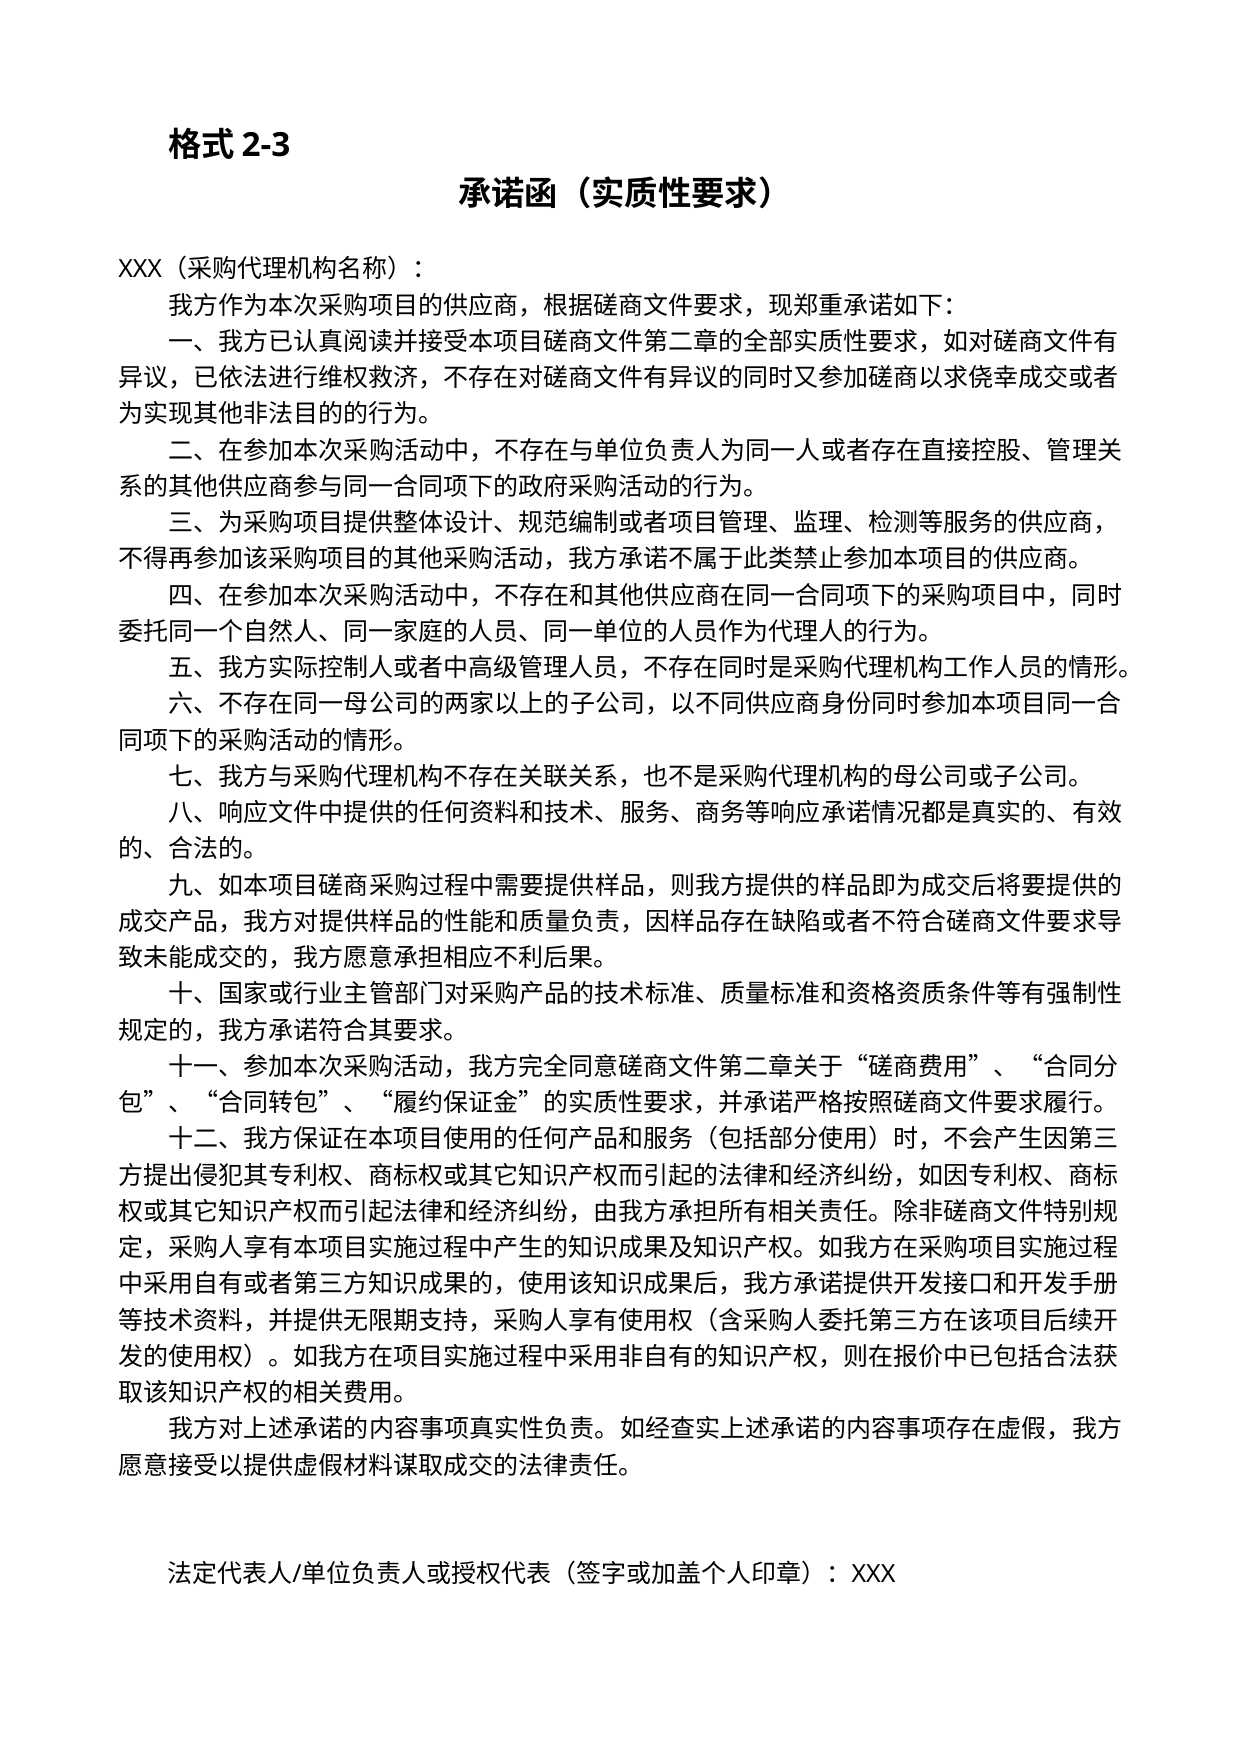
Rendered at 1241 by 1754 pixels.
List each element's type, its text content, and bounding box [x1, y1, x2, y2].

text 八、响应文件中提供的任何资料和技术、服务、商务等响应承诺情况都是真实的、有效的、合法的。 [118, 793, 1122, 865]
text 承诺函（实质性要求） [118, 167, 1122, 215]
text 法定代表人/单位负责人或授权代表（签字或加盖个人印章）：XXX [118, 1549, 1122, 1591]
text 五、我方实际控制人或者中高级管理人员，不存在同时是采购代理机构工作人员的情形。 [118, 648, 1122, 684]
text 二、在参加本次采购活动中，不存在与单位负责人为同一人或者存在直接控股、管理关系的其他供应商参与同一合同项下的政府采购活动的行为。 [118, 430, 1122, 503]
text 十一、参加本次采购活动，我方完全同意磋商文件第二章关于“磋商费用”、“合同分包”、“合同转包”、“履约保证金”的实质性要求，并承诺严格按照磋商文件要求履行。 [118, 1046, 1122, 1119]
text 三、为采购项目提供整体设计、规范编制或者项目管理、监理、检测等服务的供应商，不得再参加该采购项目的其他采购活动，我方承诺不属于此类禁止参加本项目的供应商。 [118, 503, 1122, 575]
text 我方作为本次采购项目的供应商，根据磋商文件要求，现郑重承诺如下： [118, 285, 1122, 321]
text 十、国家或行业主管部门对采购产品的技术标准、质量标准和资格资质条件等有强制性规定的，我方承诺符合其要求。 [118, 974, 1122, 1046]
text 九、如本项目磋商采购过程中需要提供样品，则我方提供的样品即为成交后将要提供的成交产品，我方对提供样品的性能和质量负责，因样品存在缺陷或者不符合磋商文件要求导致未能成交的，我方愿意承担相应不利后果。 [118, 865, 1122, 974]
text 四、在参加本次采购活动中，不存在和其他供应商在同一合同项下的采购项目中，同时委托同一个自然人、同一家庭的人员、同一单位的人员作为代理人的行为。 [118, 575, 1122, 648]
text 我方对上述承诺的内容事项真实性负责。如经查实上述承诺的内容事项存在虚假，我方愿意接受以提供虚假材料谋取成交的法律责任。 [118, 1409, 1122, 1481]
text 十二、我方保证在本项目使用的任何产品和服务（包括部分使用）时，不会产生因第三方提出侵犯其专利权、商标权或其它知识产权而引起的法律和经济纠纷，如因专利权、商标权或其它知识产权而引起法律和经济纠纷，由我方承担所有相关责任。除非磋商文件特别规定，采购人享有本项目实施过程中产生的知识成果及知识产权。如我方在采购项目实施过程中采用自有或者第三方知识成果的，使用该知识成果后，我方承诺提供开发接口和开发手册等技术资料，并提供无限期支持，采购人享有使用权（含采购人委托第三方在该项目后续开发的使用权）。如我方在项目实施过程中采用非自有的知识产权，则在报价中已包括合法获取该知识产权的相关费用。 [118, 1119, 1122, 1409]
text XXX（采购代理机构名称）： [118, 249, 1122, 285]
text 六、不存在同一母公司的两家以上的子公司，以不同供应商身份同时参加本项目同一合同项下的采购活动的情形。 [118, 684, 1122, 756]
text 一、我方已认真阅读并接受本项目磋商文件第二章的全部实质性要求，如对磋商文件有异议，已依法进行维权救济，不存在对磋商文件有异议的同时又参加磋商以求侥幸成交或者为实现其他非法目的的行为。 [118, 321, 1122, 430]
text 七、我方与采购代理机构不存在关联关系，也不是采购代理机构的母公司或子公司。 [118, 756, 1122, 793]
text 日 期：XXX年XXX月XXX日格式2-3 [118, 118, 1122, 167]
